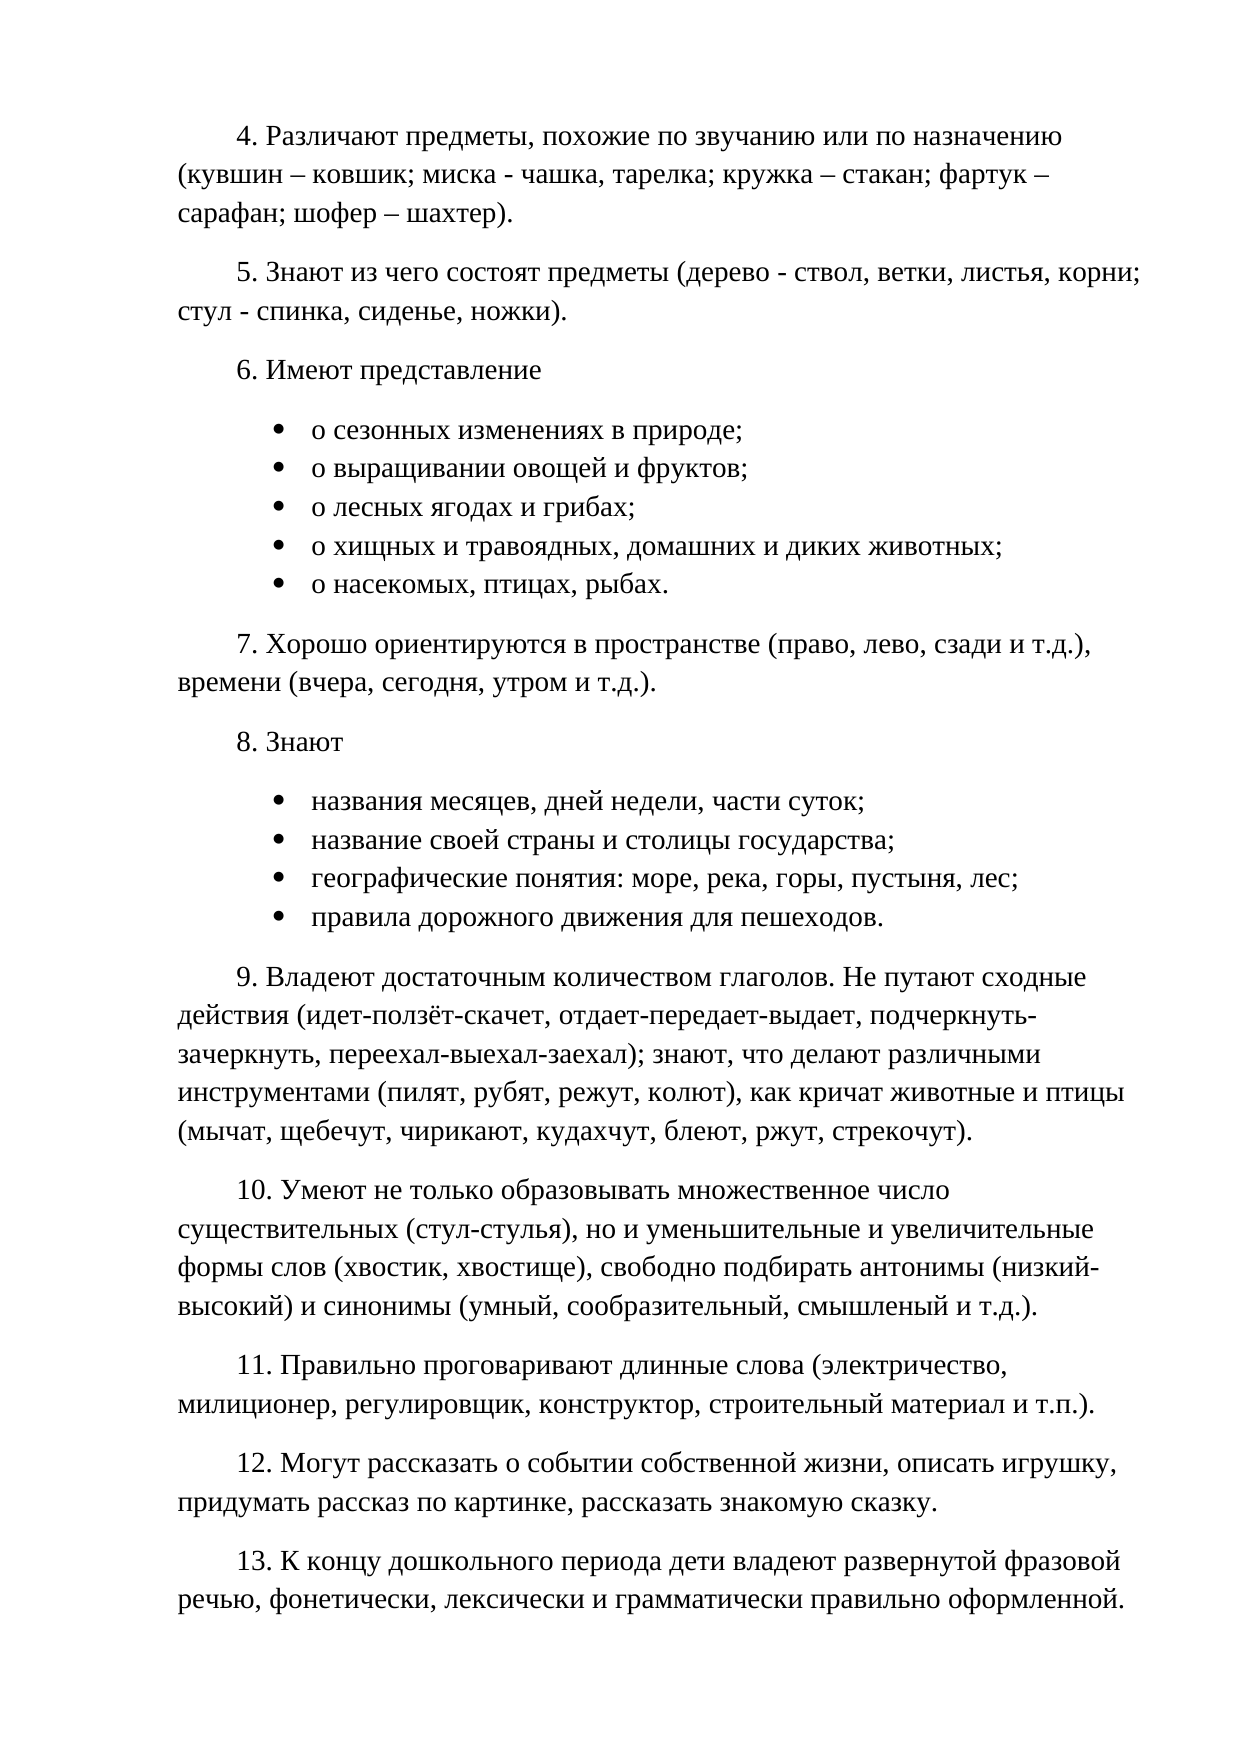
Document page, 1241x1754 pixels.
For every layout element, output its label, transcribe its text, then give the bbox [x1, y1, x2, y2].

list о лесных ягодах и грибах; [274, 489, 1152, 523]
list названия месяцев, дней недели, части суток; [274, 783, 1152, 817]
text 4. Различают предметы, похожие по звучанию или по назначению (кувшин – ковшик; миска - чашка, тарелка; кружка – стакан; фартук – сарафан; шофер – шахтер). [177, 118, 1152, 229]
text 8. Знают [177, 724, 1152, 757]
text 11. Правильно проговаривают длинные слова (электричество, милиционер, регулировщик, конструктор, строительный материал и т.п.). [177, 1347, 1152, 1419]
text 13. К концу дошкольного периода дети владеют развернутой фразовой речью, фонетически, лексически и грамматически правильно оформленной. [177, 1543, 1152, 1615]
text 9. Владеют достаточным количеством глаголов. Не путают сходные действия (идет-ползёт-скачет, отдает-передает-выдает, подчеркнуть-зачеркнуть, переехал-выехал-заехал); знают, что делают различными инструментами (пилят, рубят, режут, колют), как кричат животные и птицы (мычат, щебечут, чирикают, кудахчут, блеют, ржут, стрекочут). [177, 959, 1152, 1146]
text 10. Умеют не только образовывать множественное число существительных (стул-стулья), но и уменьшительные и увеличительные формы слов (хвостик, хвостище), свободно подбирать антонимы (низкий-высокий) и синонимы (умный, сообразительный, смышленый и т.д.). [177, 1172, 1152, 1321]
list о сезонных изменениях в природе; [274, 412, 1152, 446]
list название своей страны и столицы государства; [274, 822, 1152, 856]
text 12. Могут рассказать о событии собственной жизни, описать игрушку, придумать рассказ по картинке, рассказать знакомую сказку. [177, 1445, 1152, 1517]
text 5. Знают из чего состоят предметы (дерево - ствол, ветки, листья, корни; стул - спинка, сиденье, ножки). [177, 254, 1152, 327]
list о хищных и травоядных, домашних и диких животных; [274, 528, 1152, 561]
text 7. Хорошо ориентируются в пространстве (право, лево, сзади и т.д.), времени (вчера, сегодня, утром и т.д.). [177, 626, 1152, 698]
list о насекомых, птицах, рыбах. [274, 566, 1152, 600]
text 6. Имеют представление [177, 352, 1152, 386]
list о выращивании овощей и фруктов; [274, 451, 1152, 484]
list правила дорожного движения для пешеходов. [274, 899, 1152, 933]
list географические понятия: море, река, горы, пустыня, лес; [274, 861, 1152, 894]
